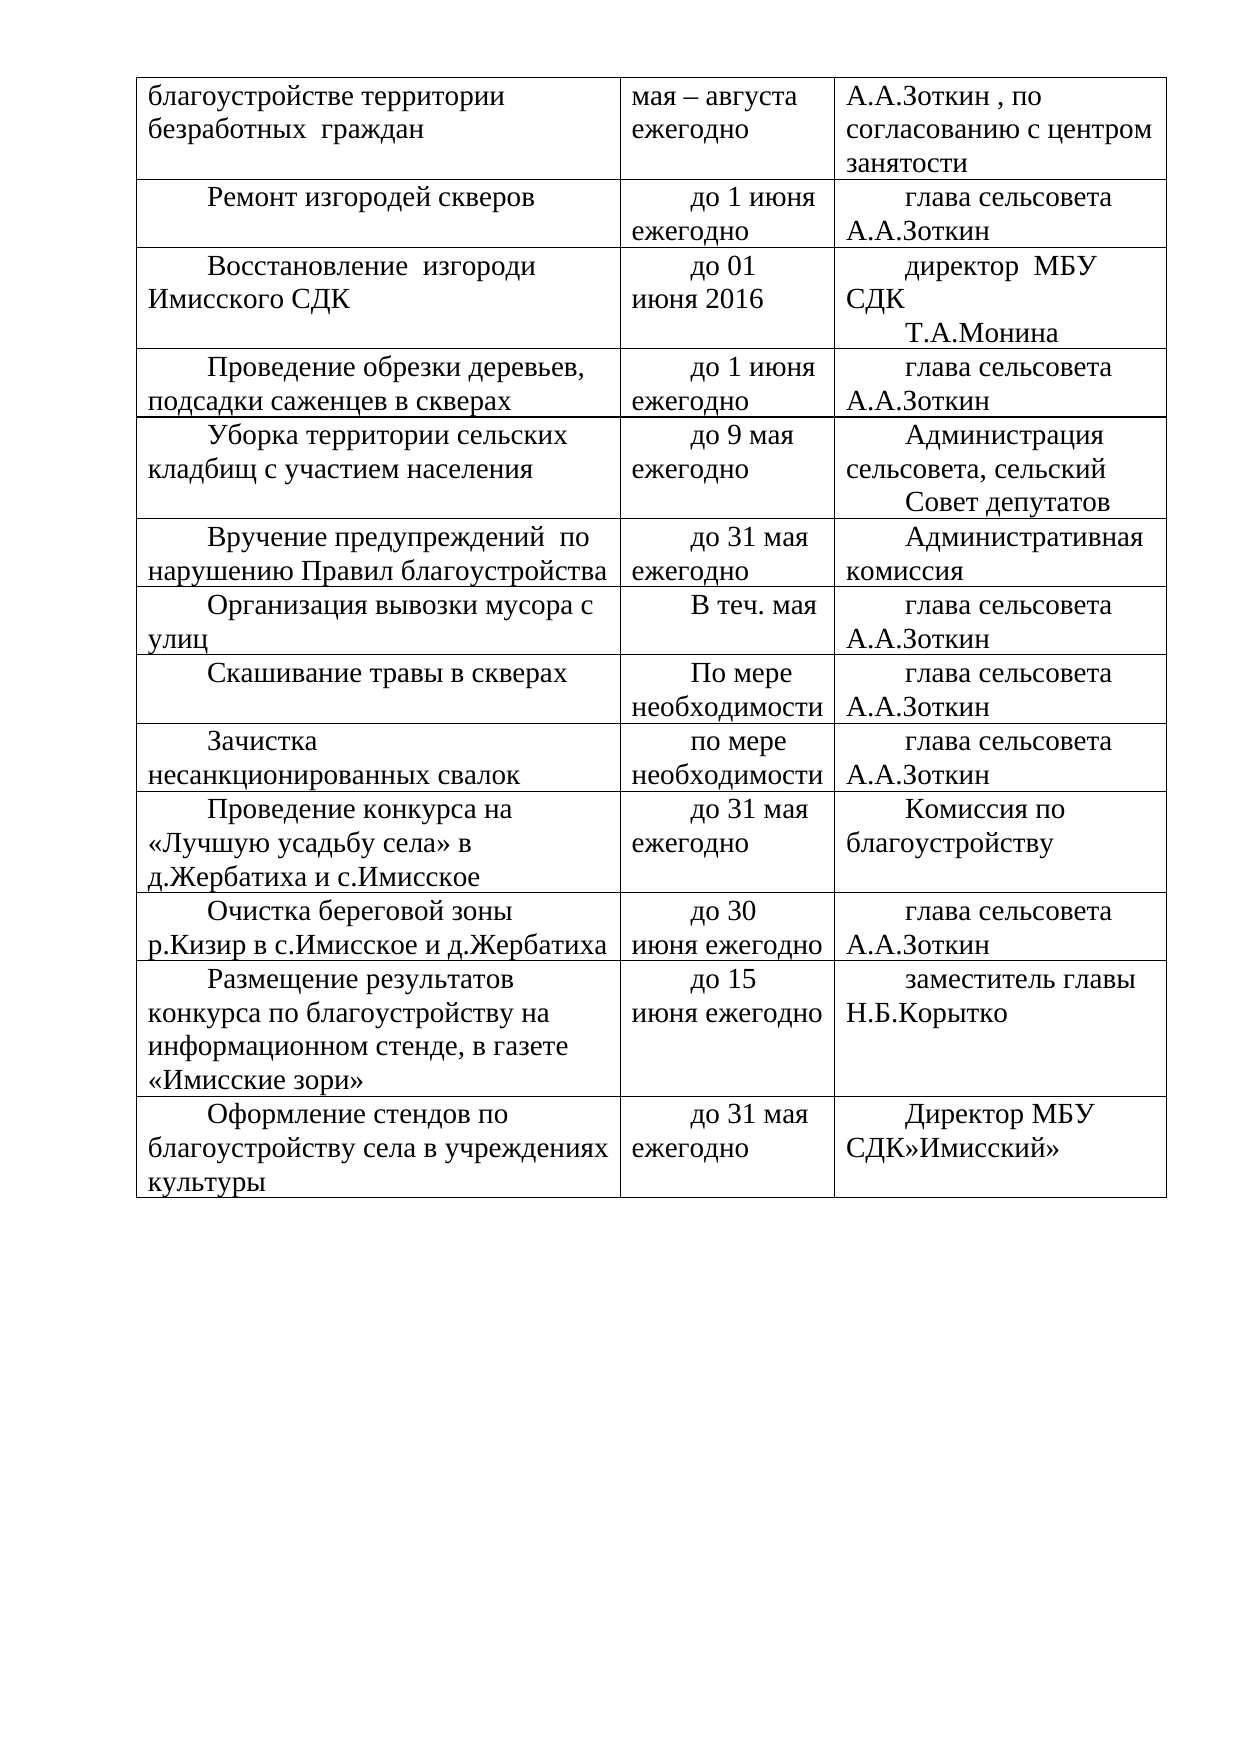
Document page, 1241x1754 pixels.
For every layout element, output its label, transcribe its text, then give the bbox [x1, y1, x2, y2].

table_cell Организация вывозки мусора с улиц [137, 587, 620, 654]
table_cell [621, 78, 834, 178]
table_cell глава сельсовета А.А.Зоткин [835, 587, 1166, 654]
table_cell глава сельсовета А.А.Зоткин [835, 349, 1166, 416]
table_cell глава сельсовета А.А.Зоткин [835, 724, 1166, 791]
table_cell Директор МБУ СДК»Имисский» [835, 1097, 1166, 1197]
table_cell По мере необходимости [621, 655, 834, 722]
table_cell до 31 мая ежегодно [621, 1097, 834, 1197]
table_cell Размещение результатов конкурса по благоустройству на информационном стенде, в газете «Имисские зори» [137, 961, 620, 1096]
table_cell Администрация сельсовета, сельский Совет депутатов [835, 418, 1166, 518]
table_cell Зачистка несанкционированных свалок [137, 724, 620, 791]
table_cell директор МБУ СДК Т.А.Монина [835, 248, 1166, 348]
table_cell до 15 июня ежегодно [621, 961, 834, 1096]
table_cell Проведение конкурса на «Лучшую усадьбу села» в д.Жербатиха и с.Имисское [137, 792, 620, 892]
table_cell Проведение обрезки деревьев, подсадки саженцев в скверах [137, 349, 620, 416]
table_cell Комиссия по благоустройству [835, 792, 1166, 892]
table_cell Оформление стендов по благоустройству села в учреждениях культуры [137, 1097, 620, 1197]
table_cell глава сельсовета А.А.Зоткин [835, 893, 1166, 960]
table_cell до 31 мая ежегодно [621, 792, 834, 892]
table_cell до 9 мая ежегодно [621, 418, 834, 518]
table_cell до 30 июня ежегодно [621, 893, 834, 960]
table_cell Скашивание травы в скверах [137, 655, 620, 722]
table_cell до 31 мая ежегодно [621, 519, 834, 586]
table_cell глава сельсовета А.А.Зоткин [835, 655, 1166, 722]
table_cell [137, 78, 620, 178]
table_cell В теч. мая [621, 587, 834, 654]
table_cell Административная комиссия [835, 519, 1166, 586]
table_cell до 1 июня ежегодно [621, 180, 834, 247]
table_cell Очистка береговой зоны р.Кизир в с.Имисское и д.Жербатиха [137, 893, 620, 960]
table_cell Восстановление изгороди Имисского СДК [137, 248, 620, 348]
table_cell Уборка территории сельских кладбищ с участием населения [137, 418, 620, 518]
table_cell Вручение предупреждений по нарушению Правил благоустройства [137, 519, 620, 586]
table_cell по мере необходимости [621, 724, 834, 791]
table_cell глава сельсовета А.А.Зоткин [835, 180, 1166, 247]
table_cell до 01 июня 2016 [621, 248, 834, 348]
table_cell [835, 78, 1166, 178]
table_cell Ремонт изгородей скверов [137, 180, 620, 247]
table_cell заместитель главы Н.Б.Корытко [835, 961, 1166, 1096]
table_cell до 1 июня ежегодно [621, 349, 834, 416]
